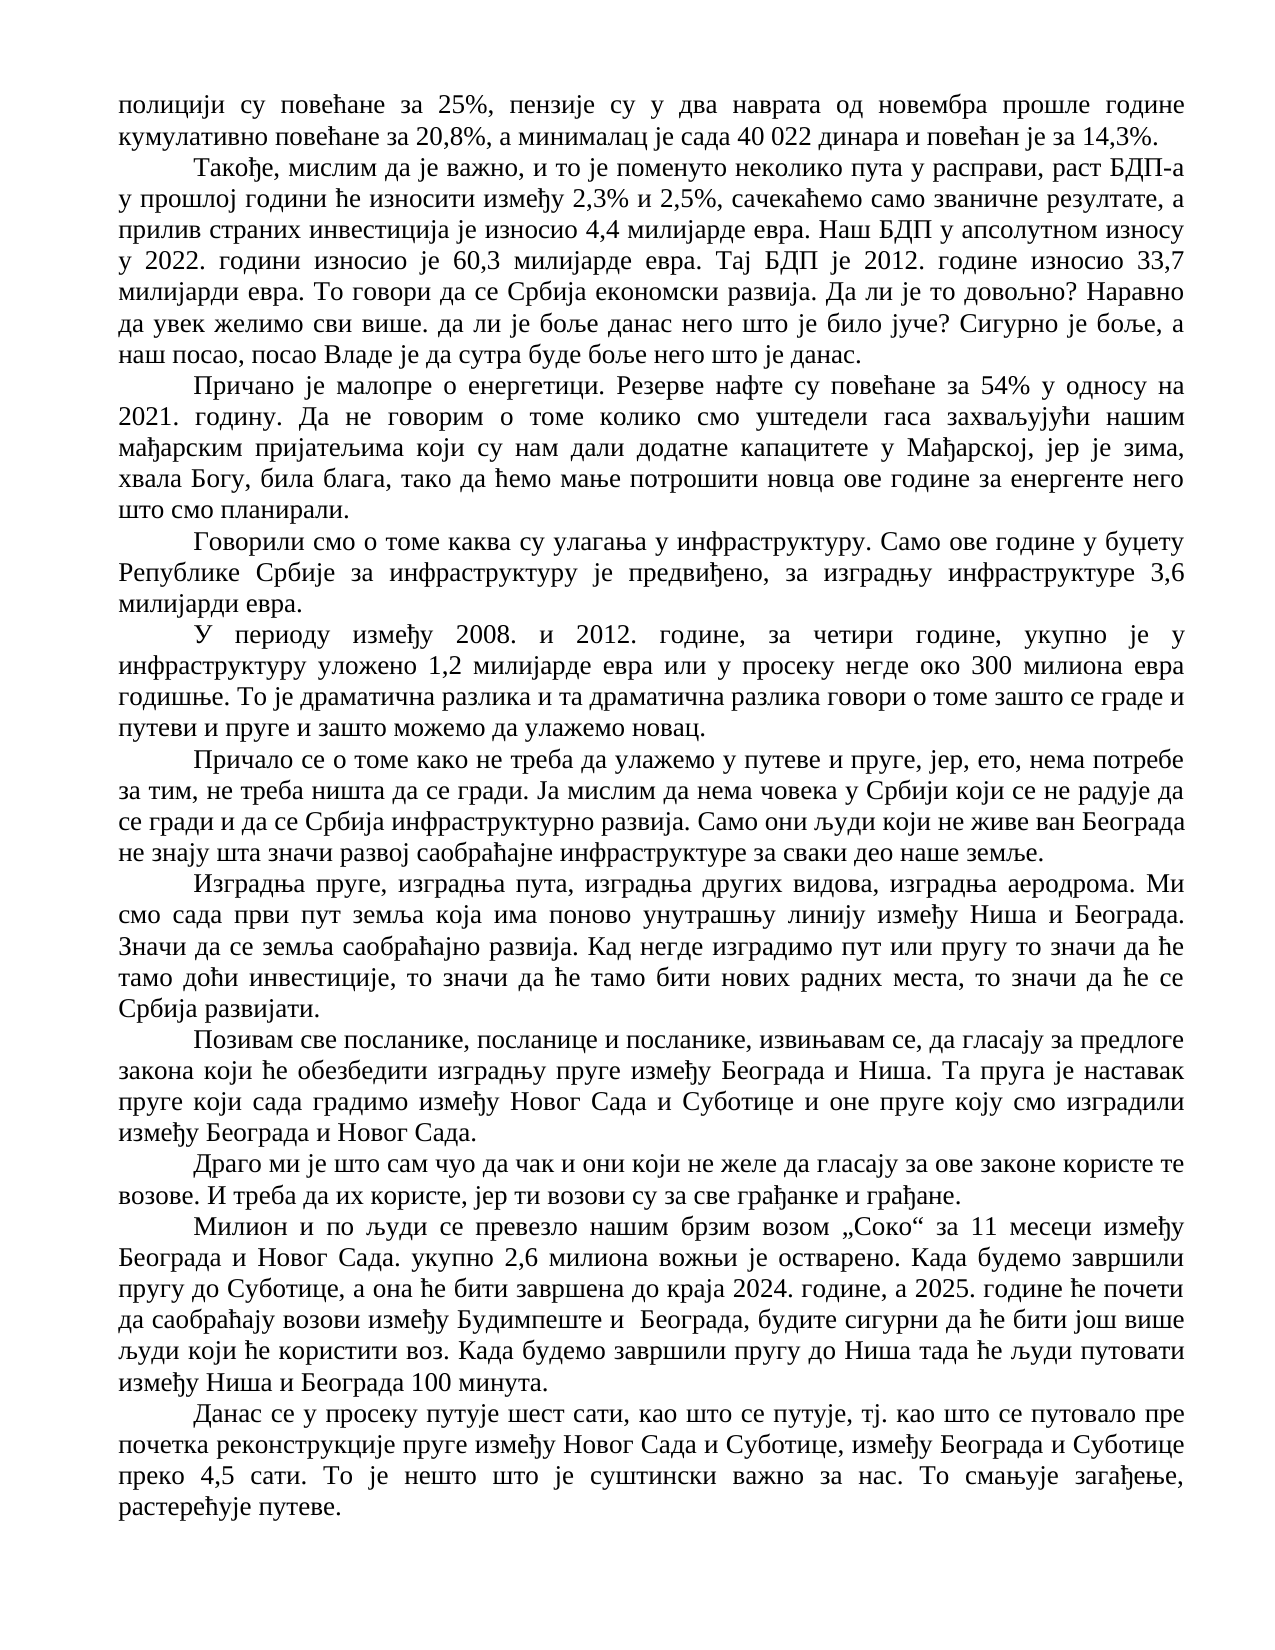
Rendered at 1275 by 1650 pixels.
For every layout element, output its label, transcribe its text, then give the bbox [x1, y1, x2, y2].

text У периоду између 2008. и 2012. године, за четири године, укупно је у инфраструктуру уложено 1,2 милијарде евра или у просеку негде око 300 милиона евра годишње. То је драматична разлика и та драматична разлика говори о томе зашто се граде и путеви и пруге и зашто можемо да улажемо новац. [118, 618, 1186, 743]
text Говорили смо о томе каква су улагања у инфраструктуру. Само ове године у буџету Републике Србије за инфраструктуру је предвиђено, за изградњу инфраструктуре 3,6 милијарди евра. [118, 525, 1186, 618]
text Позивам све посланике, посланице и посланике, извињавам се, да гласају за предлоге закона који ће обезбедити изградњу пруге између Београда и Ниша. Та пруга је наставак пруге који сада градимо између Новог Сада и Суботице и оне пруге коју смо изградили између Београда и Новог Сада. [118, 1023, 1186, 1148]
text Причало се о томе како не треба да улажемо у путеве и пруге, јер, ето, нема потребе за тим, не треба ништа да се гради. Ја мислим да нема човека у Србији који се не радује да се гради и да се Србија инфраструктурно развија. Само они људи који не живе ван Београда не знају шта значи развој саобраћајне инфраструктуре за сваки део наше земље. [118, 743, 1186, 867]
text Милион и по људи се превезло нашим брзим возом „Соко“ за 11 месеци између Београда и Новог Сада. укупно 2,6 милиона вожњи је остварено. Када будемо завршили пругу до Суботице, а она ће бити завршена до краја 2024. године, а 2025. године ће почети да саобраћају возови између Будимпеште и Београда, будите сигурни да ће бити још више људи који ће користити воз. Када будемо завршили пругу до Ниша тада ће људи путовати између Ниша и Београда 100 минута. [118, 1210, 1186, 1397]
text Изградња пруге, изградња пута, изградња других видова, изградња аеродрома. Ми смо сада први пут земља која има поново унутрашњу линију између Ниша и Београда. Значи да се земља саобраћајно развија. Кад негде изградимо пут или пругу то значи да ће тамо доћи инвестиције, то значи да ће тамо бити нових радних места, то значи да ће се Србија развијати. [118, 867, 1186, 1023]
text Такође, мислим да је важно, и то је поменуто неколико пута у расправи, раст БДП-а у прошлој години ће износити између 2,3% и 2,5%, сачекаћемо само званичне резултате, а прилив страних инвестиција је износио 4,4 милијарде евра. Наш БДП у апсолутном износу у 2022. години износио је 60,3 милијарде евра. Тај БДП је 2012. године износио 33,7 милијарди евра. То говори да се Србија економски развија. Да ли је то довољно? Наравно да увек желимо сви више. да ли је боље данас него што је било јуче? Сигурно је боље, а наш посао, посао Владе је да сутра буде боље него што је данас. [118, 151, 1186, 369]
text Причано је малопре о енергетици. Резерве нафте су повећане за 54% у односу на 2021. годину. Да не говорим о томе колико смо уштедели гаса захваљујући нашим мађарским пријатељима који су нам дали додатне капацитете у Мађарској, јер је зима, хвала Богу, била блага, тако да ћемо мање потрошити новца ове године за енергенте него што смо планирали. [118, 369, 1186, 525]
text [118, 89, 1186, 151]
text Драго ми је што сам чуо да чак и они који не желе да гласају за ове законе користе те возове. И треба да их користе, јер ти возови су за све грађанке и грађане. [118, 1148, 1186, 1210]
text Данас се у просеку путује шест сати, као што се путује, тј. као што се путовало пре почетка реконструкције пруге између Новог Сада и Суботице, између Београда и Суботице преко 4,5 сати. То је нешто што је суштински важно за нас. То смањује загађење, растерећује путеве. [118, 1397, 1186, 1521]
